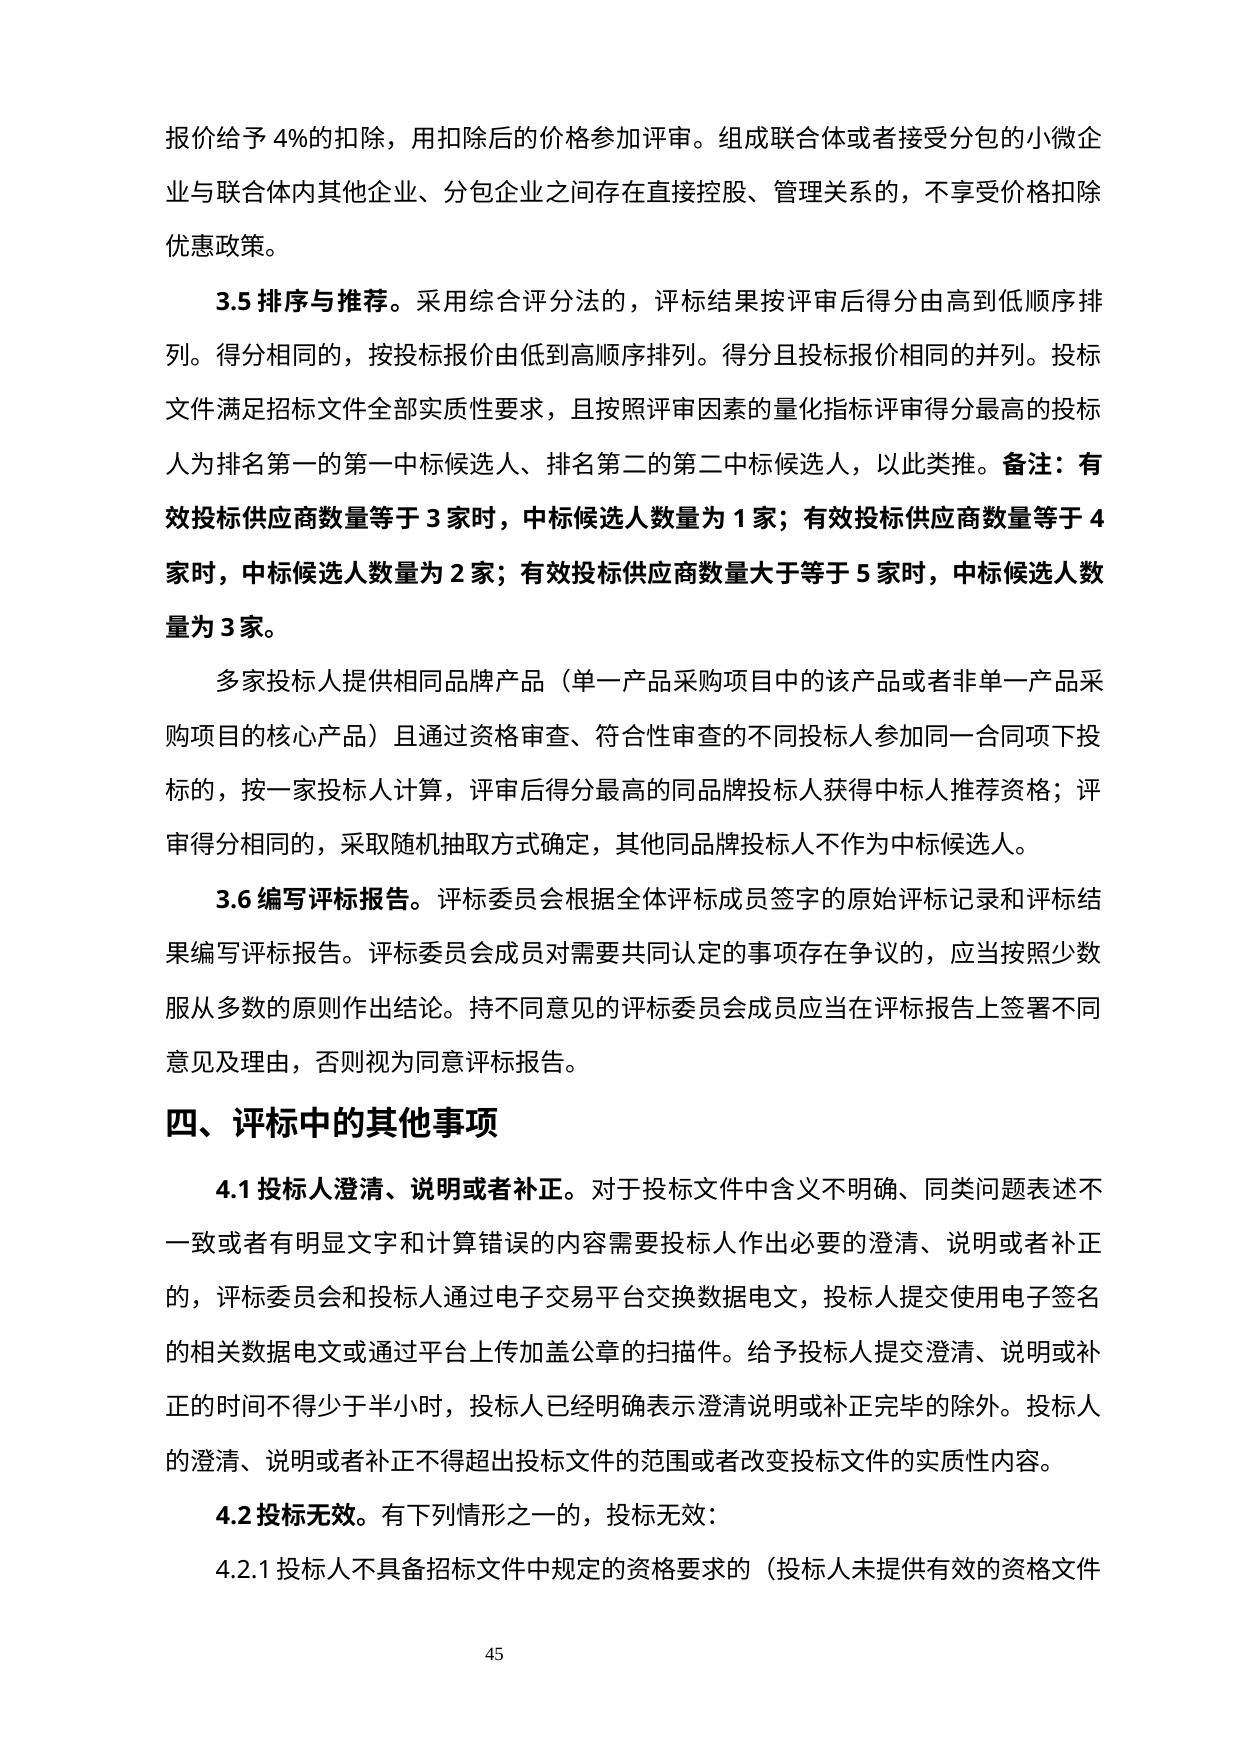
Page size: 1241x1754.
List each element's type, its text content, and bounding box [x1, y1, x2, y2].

text 多家投标人提供相同品牌产品（单一产品采购项目中的该产品或者非单一产品采购项目的核心产品）且通过资格审查、符合性审查的不同投标人参加同一合同项下投标的，按一家投标人计算，评审后得分最高的同品牌投标人获得中标人推荐资格；评审得分相同的，采取随机抽取方式确定，其他同品牌投标人不作为中标候选人。 [165, 662, 1104, 861]
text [165, 1550, 1104, 1586]
text 四、评标中的其他事项 [165, 1097, 1104, 1145]
text 3.6编写评标报告。评标委员会根据全体评标成员签字的原始评标记录和评标结果编写评标报告。评标委员会成员对需要共同认定的事项存在争议的，应当按照少数服从多数的原则作出结论。持不同意见的评标委员会成员应当在评标报告上签署不同意见及理由，否则视为同意评标报告。 [165, 879, 1104, 1079]
text 4.2投标无效。有下列情形之一的，投标无效： [165, 1495, 1104, 1532]
text 3.5排序与推荐。采用综合评分法的，评标结果按评审后得分由高到低顺序排列。得分相同的，按投标报价由低到高顺序排列。得分且投标报价相同的并列。投标文件满足招标文件全部实质性要求，且按照评审因素的量化指标评审得分最高的投标人为排名第一的第一中标候选人、排名第二的第二中标候选人，以此类推。备注：有效投标供应商数量等于3家时，中标候选人数量为1家；有效投标供应商数量等于4家时，中标候选人数量为2家；有效投标供应商数量大于等于5家时，中标候选人数量为3家。 [165, 281, 1104, 644]
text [165, 118, 1104, 263]
text 4.1投标人澄清、说明或者补正。对于投标文件中含义不明确、同类问题表述不一致或者有明显文字和计算错误的内容需要投标人作出必要的澄清、说明或者补正的，评标委员会和投标人通过电子交易平台交换数据电文，投标人提交使用电子签名的相关数据电文或通过平台上传加盖公章的扫描件。给予投标人提交澄清、说明或补正的时间不得少于半小时，投标人已经明确表示澄清说明或补正完毕的除外。投标人的澄清、说明或者补正不得超出投标文件的范围或者改变投标文件的实质性内容。 [165, 1169, 1104, 1477]
